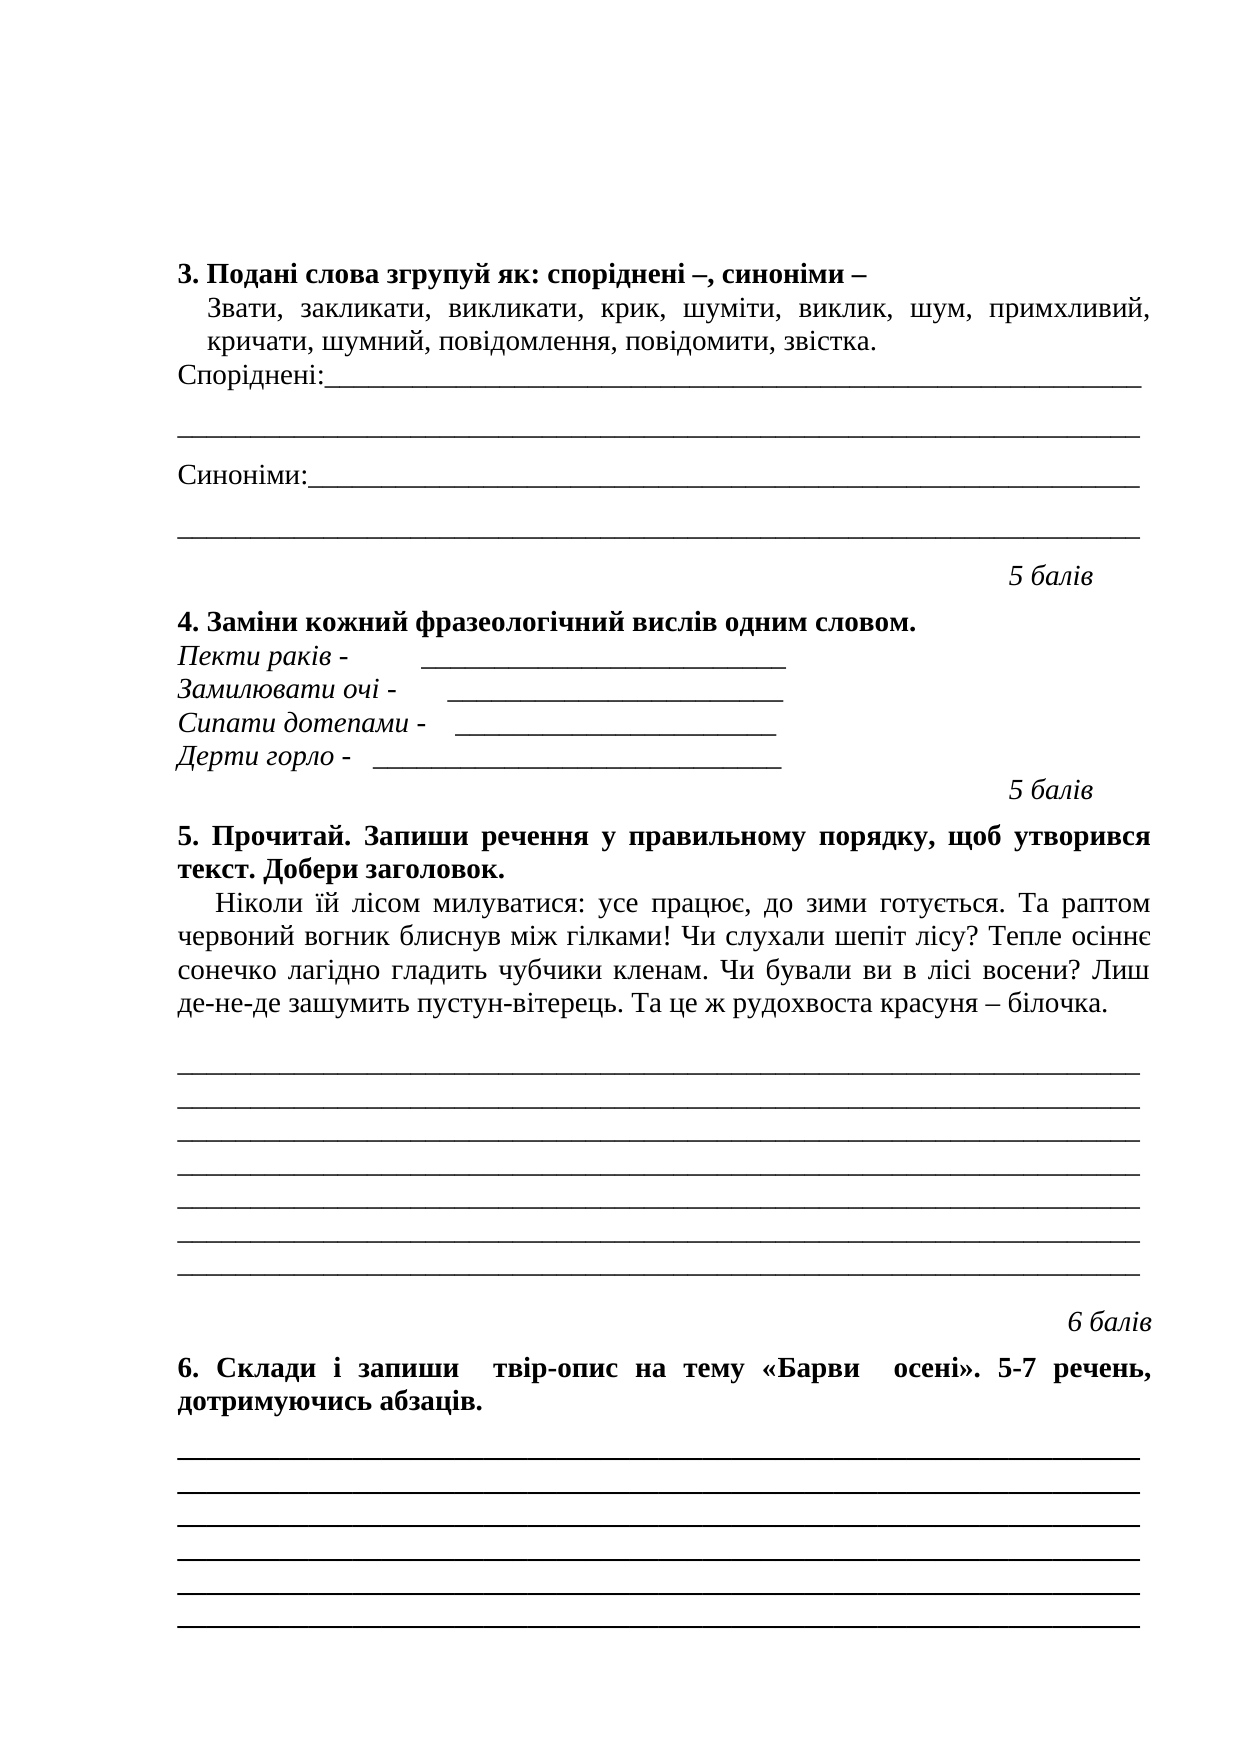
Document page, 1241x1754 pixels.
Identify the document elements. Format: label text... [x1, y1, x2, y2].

text 6 балів [177, 1304, 1152, 1337]
text Пекти раків - _________________________ [177, 638, 1152, 671]
text 3. Подані слова згрупуй як: споріднені –, синоніми – [177, 256, 1152, 290]
text Сипати дотепами - ______________________ [177, 705, 1152, 738]
text Звати, закликати, викликати, крик, шуміти, виклик, шум, примхливий, кричати, шумний, повідомлення, повідомити, звістка. [207, 290, 1152, 357]
text Дерти горло - ____________________________ [177, 738, 1152, 772]
text 4. Заміни кожний фразеологічний вислів одним словом. [177, 604, 1152, 638]
text ______________________________________________________________________________________________________________________________________________________________________________________________________________________________________________________________________________________________________________________________________________________________________________________________________________________________________________________________________________ [177, 1044, 1152, 1279]
text 5 балів [177, 558, 1152, 592]
text 6. Склади і запиши твір-опис на тему «Барви осені». 5-7 речень, дотримуючись абзаців. [177, 1350, 1152, 1417]
text Синоніми:___________________________________________________________________________________________________________________________ [177, 457, 1152, 541]
text Споріднені:__________________________________________________________________________________________________________________________ [177, 357, 1152, 441]
text 5. Прочитай. Запиши речення у правильному порядку, щоб утворився текст. Добери заголовок. [177, 818, 1152, 885]
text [177, 1429, 1152, 1631]
text 5 балів [177, 772, 1152, 805]
text Ніколи їй лісом милуватися: усе працює, до зими готується. Та раптом червоний вогник блиснув між гілками! Чи слухали шепіт лісу? Тепле осіннє сонечко лагідно гладить чубчики кленам. Чи бували ви в лісі восени? Лиш де-не-де зашумить пустун-вітерець. Та це ж рудохвоста красуня – білочка. [177, 885, 1152, 1019]
text Замилювати очі - _______________________ [177, 671, 1152, 705]
